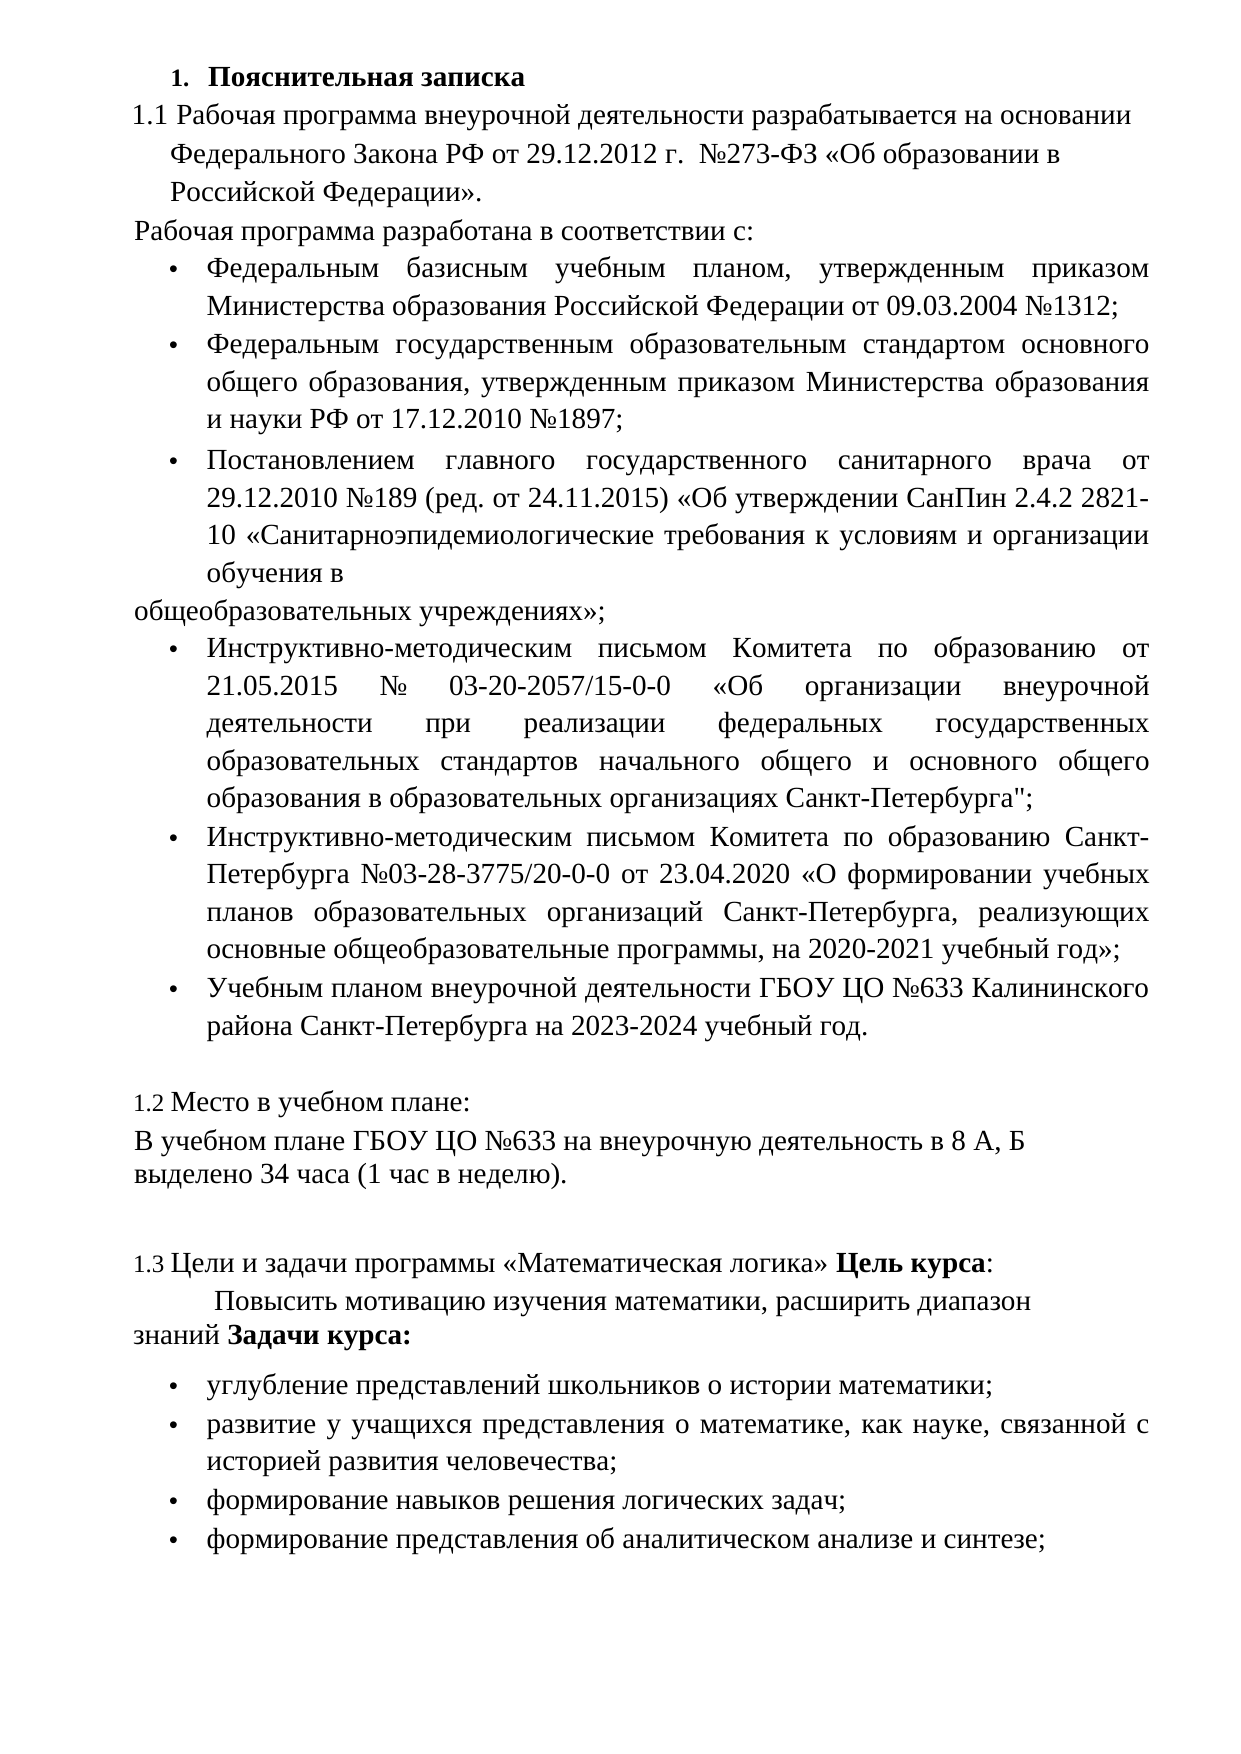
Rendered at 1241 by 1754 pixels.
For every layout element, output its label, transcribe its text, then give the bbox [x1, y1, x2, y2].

text Повысить мотивацию изучения математики, расширить диапазон знаний Задачи курса: [133, 1283, 1124, 1351]
text 1.1 Рабочая программа внеурочной деятельности разрабатывается на основании Федерального Закона РФ от 29.12.2012 г. №273-ФЗ «Об образовании в Российской Федерации». [131, 97, 1152, 208]
text В учебном плане ГБОУ ЦО №633 на внеурочную деятельность в 8 А, Б выделено 34 часа (1 час в неделю). [134, 1123, 1150, 1190]
list развитие у учащихся представления о математике, как науке, связанной с историей развития человечества; [169, 1406, 1150, 1477]
list Инструктивно-методическим письмом Комитета по образованию от 21.05.2015 № 03-20-2057/15-0-0 «Об организации внеурочной деятельности при реализации федеральных государственных образовательных стандартов начального общего и основного общего образования в образовательных организациях Санкт-Петербурга"; [169, 630, 1150, 814]
list Федеральным государственным образовательным стандартом основного общего образования, утвержденным приказом Министерства образования и науки РФ от 17.12.2010 №1897; [169, 326, 1150, 435]
list Цели и задачи программы «Математическая логика» Цель курса: [133, 1245, 996, 1278]
list Федеральным базисным учебным планом, утвержденным приказом Министерства образования Российской Федерации от 09.03.2004 №1312; [169, 250, 1150, 321]
list Пояснительная записка [170, 59, 1152, 93]
list Инструктивно-методическим письмом Комитета по образованию Санкт-Петербурга №03-28-3775/20-0-0 от 23.04.2020 «О формировании учебных планов образовательных организаций Санкт-Петербурга, реализующих основные общеобразовательные программы, на 2020-2021 учебный год»; [169, 819, 1150, 965]
list Постановлением главного государственного санитарного врача от 29.12.2010 №189 (ред. от 24.11.2015) «Об утверждении СанПин 2.4.2 2821-10 «Санитарноэпидемиологические требования к условиям и организации обучения в [169, 442, 1150, 588]
list формирование навыков решения логических задач; [169, 1482, 1150, 1516]
text общеобразовательных учрежденияx»; [134, 593, 1150, 627]
text Рабочая программа разработана в соответствии с: [134, 213, 1150, 247]
list углубление представлений школьников о истории математики; [169, 1367, 1150, 1401]
list Место в учебном плане: [133, 1084, 996, 1118]
list Учебным планом внеурочной деятельности ГБОУ ЦО №633 Калининского района Санкт-Петербурга на 2023-2024 учебный год. [169, 970, 1150, 1041]
list формирование представления об аналитическом анализе и синтезе; [169, 1521, 1150, 1554]
